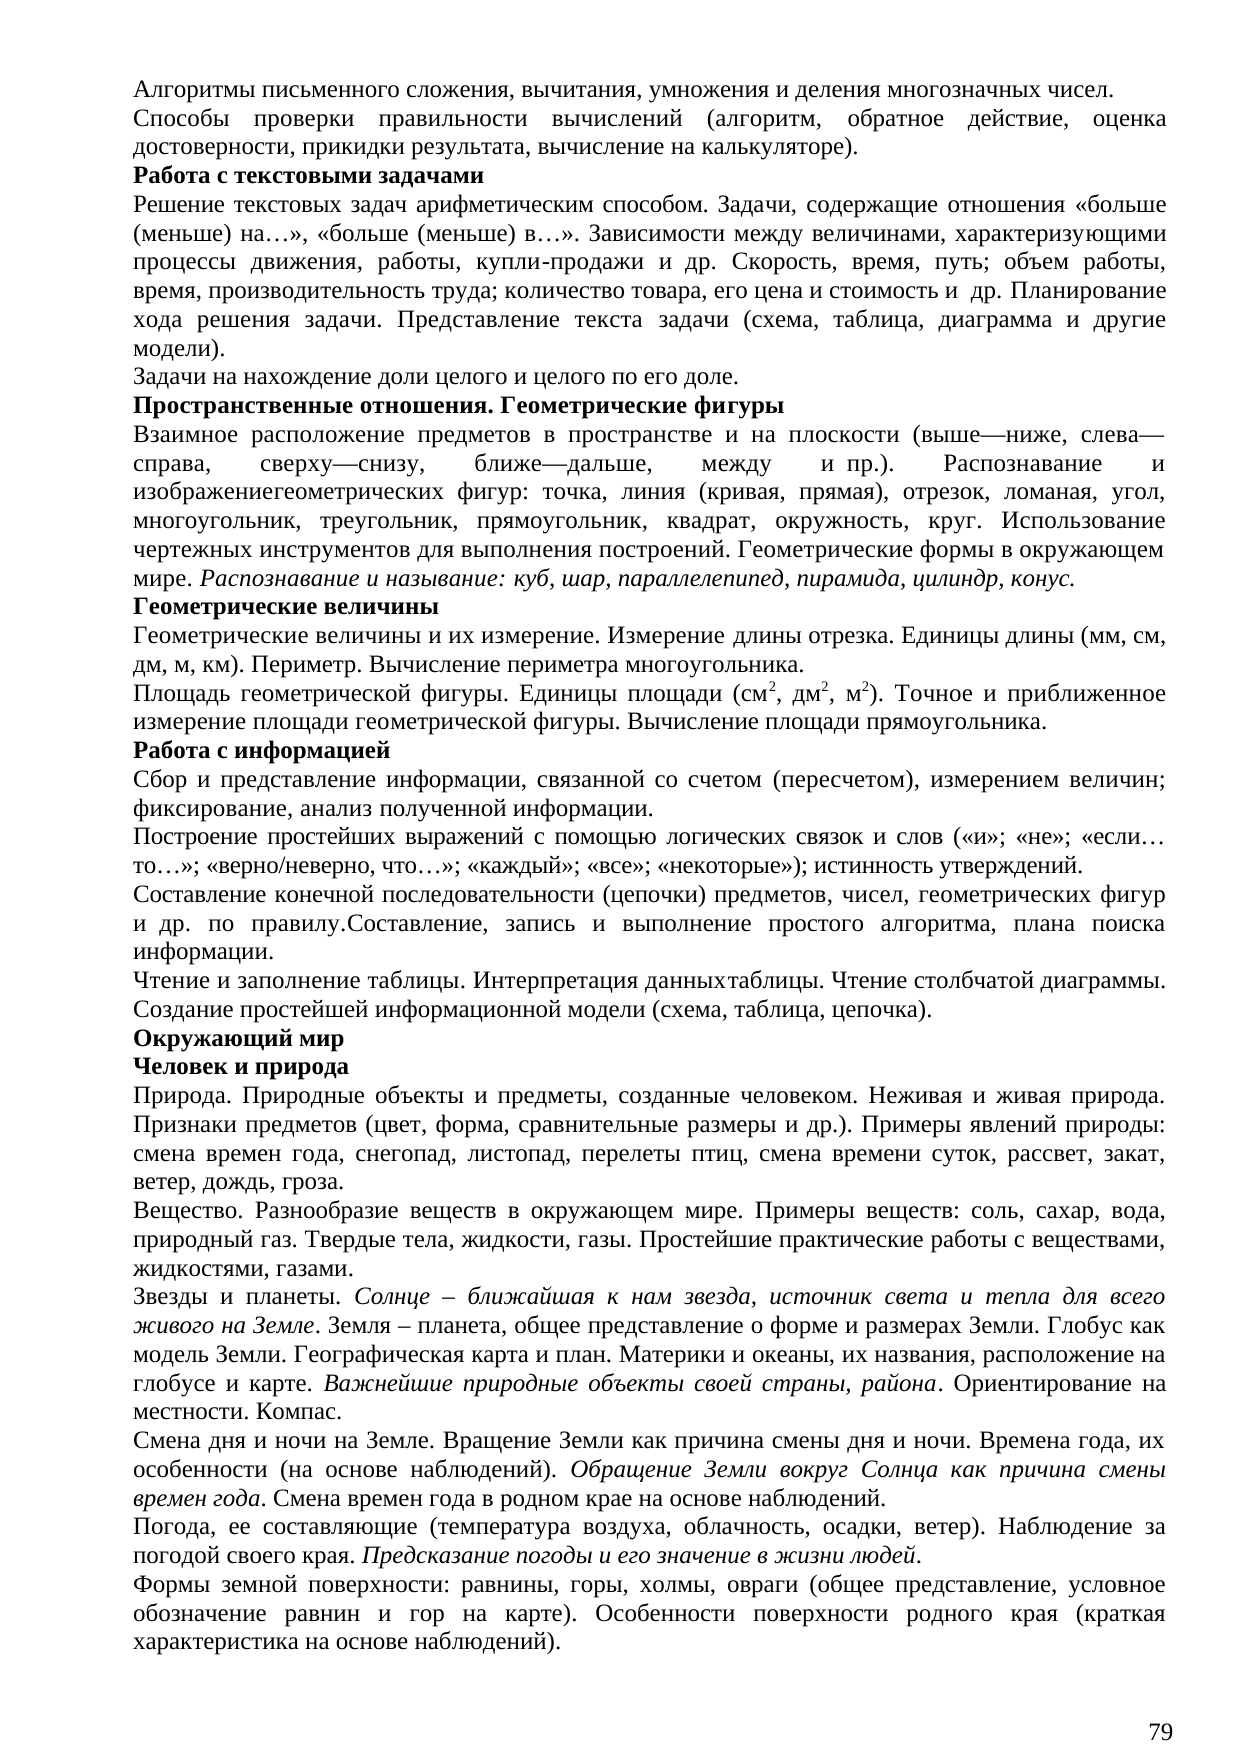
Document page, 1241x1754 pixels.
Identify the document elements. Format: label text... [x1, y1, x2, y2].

text Взаимное расположение предметов в пространстве и на плоскости (выше—ниже, слева—справа, сверху—снизу, ближе—дальше, между и пр.). Распознавание и изображениегеометрических фигур: точка, линия (кривая, прямая), отрезок, ломаная, угол, многоугольник, треугольник, прямоугольник, квадрат, окружность, круг. Использование чертежных инструментов для выполнения построений. Геометрические формы в окружающем мире. Распознавание и называние: куб, шар, параллелепипед, пирамида, цилиндр, конус. [133, 419, 1167, 591]
text Формы земной поверхности: равнины, горы, холмы, овраги (общее представление, условное обозначение равнин и гор на карте). Особенности поверхности родного края (краткая характеристика на основе наблюдений). [133, 1569, 1167, 1655]
text Площадь геометрической фигуры. Единицы площади (см2, дм2, м2). Точное и приближенное измерение площади геометрической фигуры. Вычисление площади прямоугольника. [133, 678, 1167, 735]
subtitle Окружающий мир [133, 1023, 1167, 1051]
text Сбор и представление информации, связанной со счетом (пересчетом), измерением величин; фиксирование, анализ полученной информации. [133, 764, 1167, 821]
text Чтение и заполнение таблицы. Интерпретация данныхтаблицы. Чтение столбчатой диаграммы. Создание простейшей информационной модели (схема, таблица, цепочка). [133, 965, 1167, 1023]
text Вещество. Разнообразие веществ в окружающем мире. Примеры веществ: соль, сахар, вода, природный газ. Твердые тела, жидкости, газы. Простейшие практические работы с веществами, жидкостями, газами. [133, 1195, 1167, 1281]
text Работа с информацией [133, 735, 1167, 764]
text Погода, ее составляющие (температура воздуха, облачность, осадки, ветер). Наблюдение за погодой своего края. Предсказание погоды и его значение в жизни людей. [133, 1511, 1167, 1569]
text Составление конечной последовательности (цепочки) предметов, чисел, геометрических фигур и др. по правилу.Составление, запись и выполнение простого алгоритма, плана поиска информации. [133, 879, 1167, 965]
text Построение простейших выражений с помощью логических связок и слов («и»; «не»; «если… то…»; «верно/неверно, что…»; «каждый»; «все»; «некоторые»); истинность утверждений. [133, 821, 1167, 879]
text Человек и природа [133, 1051, 1167, 1080]
text Способы проверки правильности вычислений (алгоритм, обратное действие, оценка достоверности, прикидки результата, вычисление на калькуляторе). [133, 103, 1167, 160]
text Работа с текстовыми задачами [133, 160, 1167, 189]
text Алгоритмы письменного сложения, вычитания, умножения и деления многозначных чисел. [133, 74, 1167, 103]
text Пространственные отношения. Геометрические фигуры [133, 390, 1167, 419]
text Решение текстовых задач арифметическим способом. Задачи, содержащие отношения «больше (меньше) на…», «больше (меньше) в…». Зависимости между величинами, характеризующими процессы движения, работы, купли-продажи и др. Скорость, время, путь; объем работы, время, производительность труда; количество товара, его цена и стоимость и др. Планирование хода решения задачи. Представление текста задачи (схема, таблица, диаграмма и другие модели). [133, 189, 1167, 361]
text Задачи на нахождение доли целого и целого по его доле. [133, 361, 1167, 390]
text Смена дня и ночи на Земле. Вращение Земли как причина смены дня и ночи. Времена года, их особенности (на основе наблюдений). Обращение Земли вокруг Солнца как причина смены времен года. Смена времен года в родном крае на основе наблюдений. [133, 1425, 1167, 1511]
text Звезды и планеты. Солнце – ближайшая к нам звезда, источник света и тепла для всего живого на Земле. Земля – планета, общее представление о форме и размерах Земли. Глобус как модель Земли. Географическая карта и план. Материки и океаны, их названия, расположение на глобусе и карте. Важнейшие природные объекты своей страны, района. Ориентирование на местности. Компас. [133, 1281, 1167, 1425]
text Геометрические величины и их измерение. Измерение длины отрезка. Единицы длины (мм, см, дм, м, км). Периметр. Вычисление периметра многоугольника. [133, 620, 1167, 678]
text Геометрические величины [133, 591, 1167, 620]
text Природа. Природные объекты и предметы, созданные человеком. Неживая и живая природа. Признаки предметов (цвет, форма, сравнительные размеры и др.). Примеры явлений природы: смена времен года, снегопад, листопад, перелеты птиц, смена времени суток, рассвет, закат, ветер, дождь, гроза. [133, 1080, 1167, 1195]
